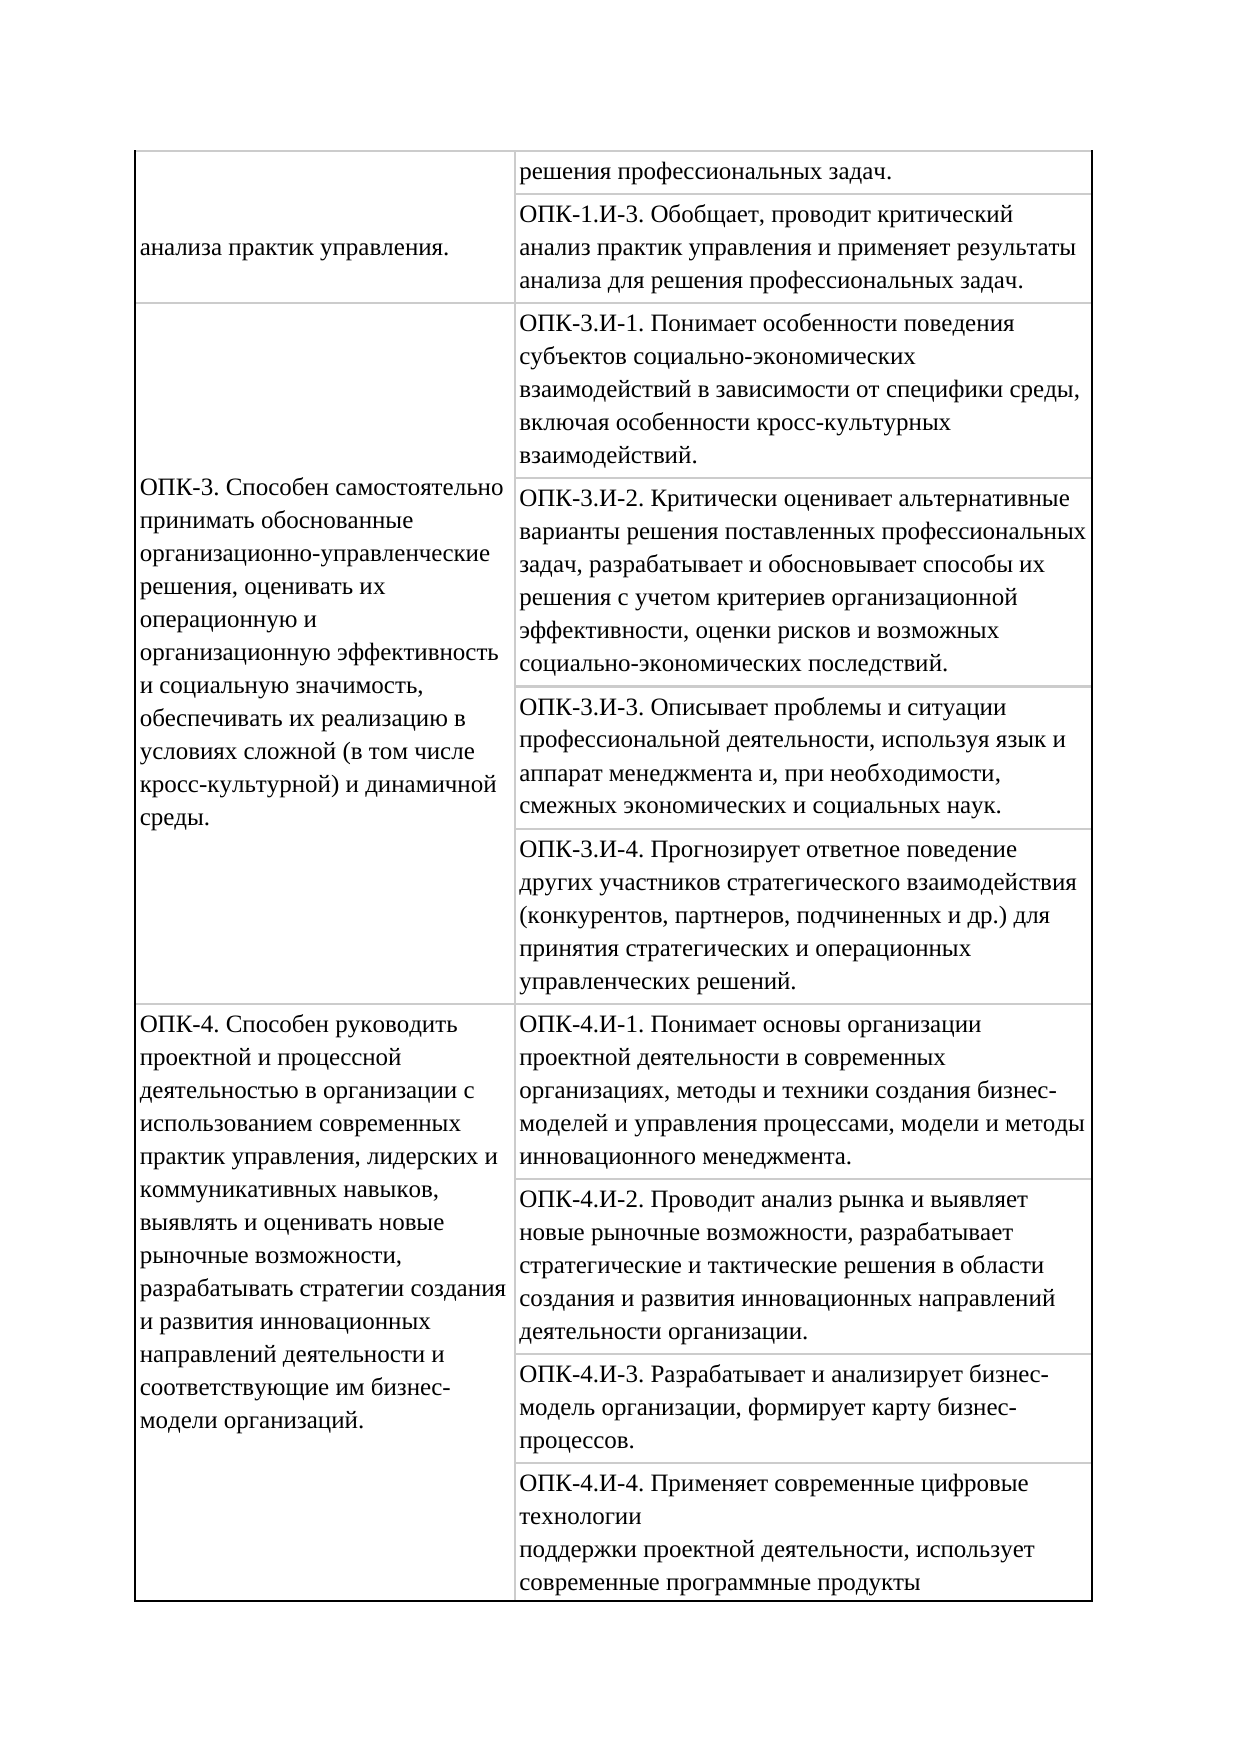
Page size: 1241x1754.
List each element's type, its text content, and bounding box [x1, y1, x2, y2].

table_cell ОПК-3. Способен самостоятельно принимать обоснованные организационно-управленческие решения, оценивать их операционную и организационную эффективность и социальную значимость, обеспечивать их реализацию в условиях сложной (в том числе кросс-культурной) и динамичной среды. [136, 304, 514, 1002]
table_cell ОПК-1.И-3. Обобщает, проводит критический анализ практик управления и применяет результаты анализа для решения профессиональных задач. [516, 195, 1091, 302]
table_cell ОПК-3.И-4. Прогнозирует ответное поведение других участников стратегического взаимодействия (конкурентов, партнеров, подчиненных и др.) для принятия стратегических и операционных управленческих решений. [516, 830, 1091, 1002]
table_cell ОПК-3.И-1. Понимает особенности поведения субъектов социально-экономических взаимодействий в зависимости от специфики среды, включая особенности кросс-культурных взаимодействий. [516, 304, 1091, 477]
table_cell ОПК-4. Способен руководить проектной и процессной деятельностью в организации с использованием современных практик управления, лидерских и коммуникативных навыков, выявлять и оценивать новые рыночные возможности, разрабатывать стратегии создания и развития инновационных направлений деятельности и соответствующие им бизнес-модели организаций. [136, 1005, 514, 1600]
table_cell ОПК-3.И-2. Критически оценивает альтернативные варианты решения поставленных профессиональных задач, разрабатывает и обосновывает способы их решения с учетом критериев организационной эффективности, оценки рисков и возможных социально-экономических последствий. [516, 479, 1091, 685]
table_cell ОПК-4.И-1. Понимает основы организации проектной деятельности в современных организациях, методы и техники создания бизнес-моделей и управления процессами, модели и методы инновационного менеджмента. [516, 1005, 1091, 1178]
table_cell ОПК-4.И-3. Разрабатывает и анализирует бизнес-модель организации, формирует карту бизнес-процессов. [516, 1355, 1091, 1462]
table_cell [516, 152, 1091, 193]
table_cell ОПК-3.И-3. Описывает проблемы и ситуации профессиональной деятельности, используя язык и аппарат менеджмента и, при необходимости, смежных экономических и социальных наук. [516, 688, 1091, 827]
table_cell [516, 1464, 1091, 1600]
table_cell ОПК-4.И-2. Проводит анализ рынка и выявляет новые рыночные возможности, разрабатывает стратегические и тактические решения в области создания и развития инновационных направлений деятельности организации. [516, 1180, 1091, 1353]
